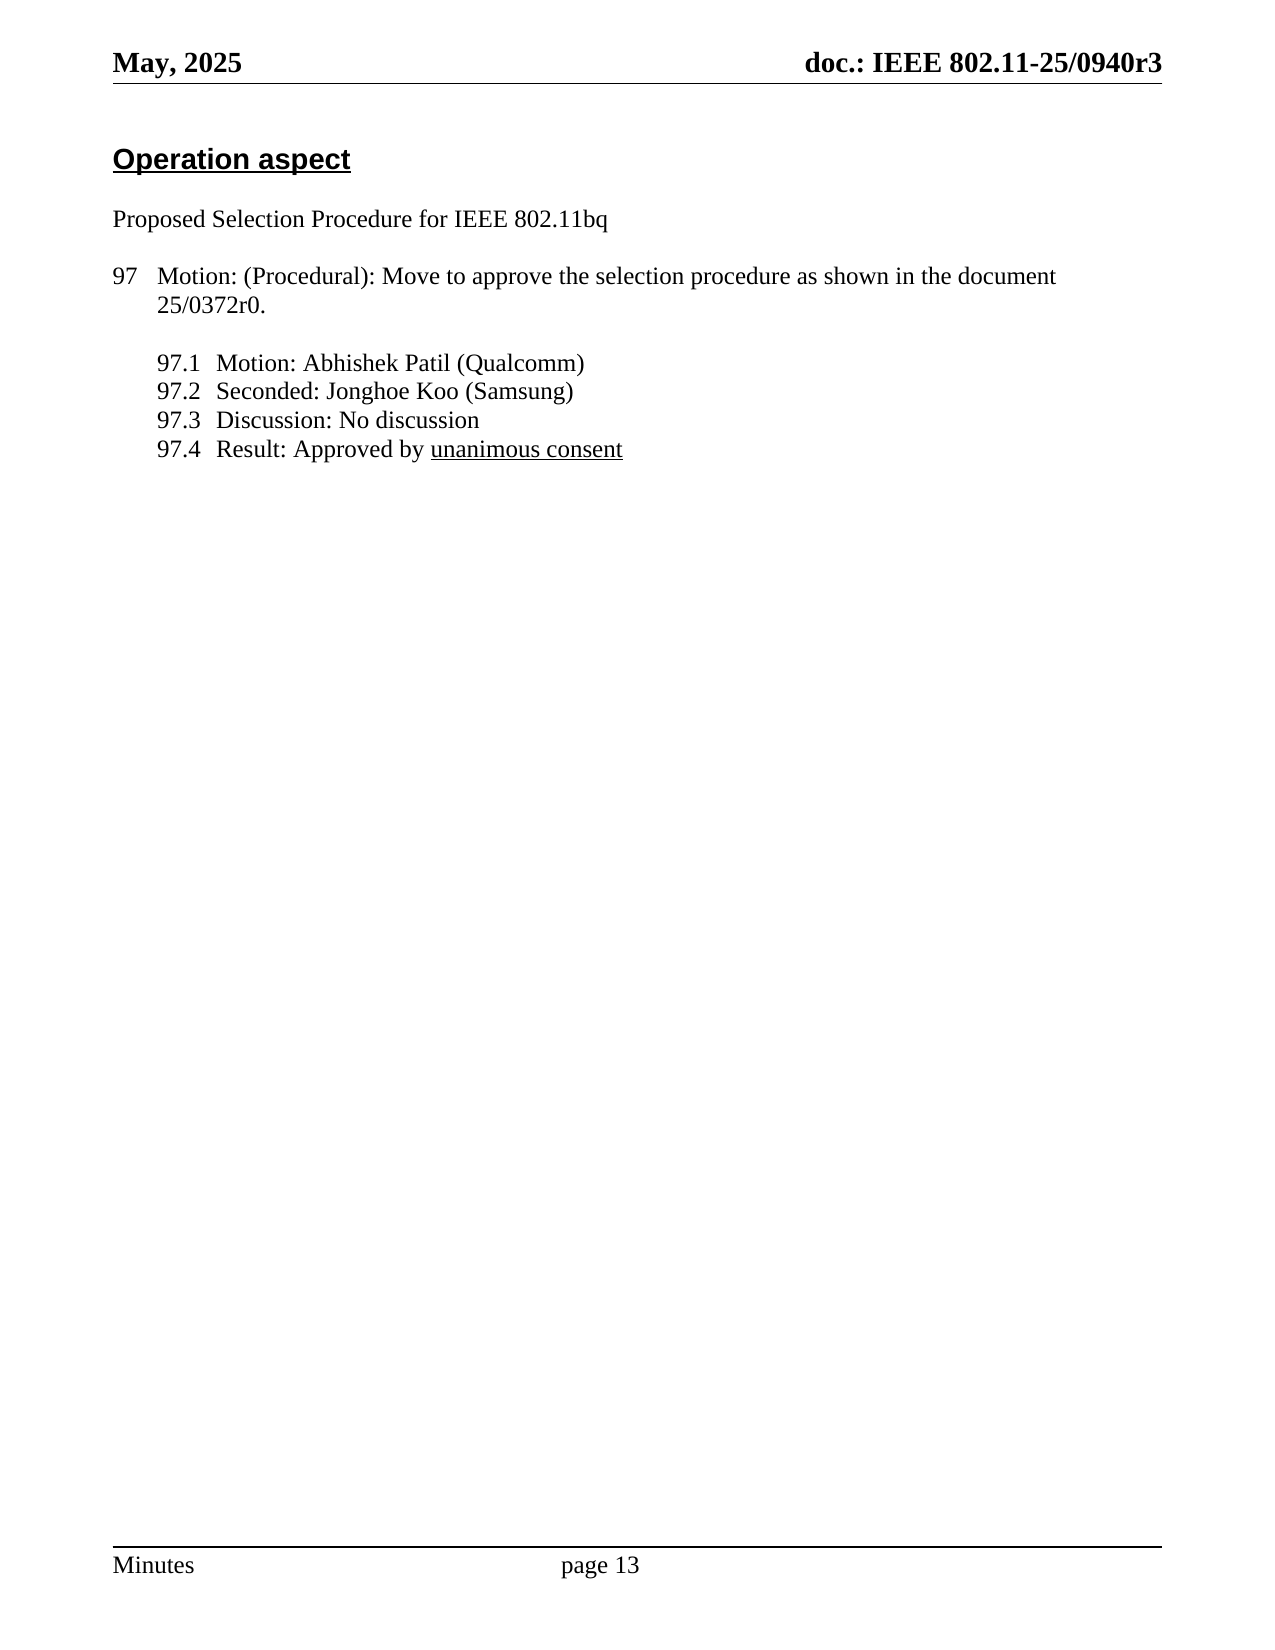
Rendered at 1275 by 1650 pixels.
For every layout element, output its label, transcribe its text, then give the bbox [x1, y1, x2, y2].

list Seconded: Jonghoe Koo (Samsung) [157, 376, 1162, 405]
list Result: Approved by unanimous consent [157, 434, 1162, 463]
text Operation aspect [112, 142, 1162, 175]
list Motion: (Procedural): Move to approve the selection procedure as shown in the document 25/0372r0. [112, 261, 1162, 319]
list Motion: Abhishek Patil (Qualcomm) [157, 348, 1162, 376]
text Proposed Selection Procedure for IEEE 802.11bq [112, 204, 1162, 233]
list Discussion: No discussion [157, 405, 1162, 434]
